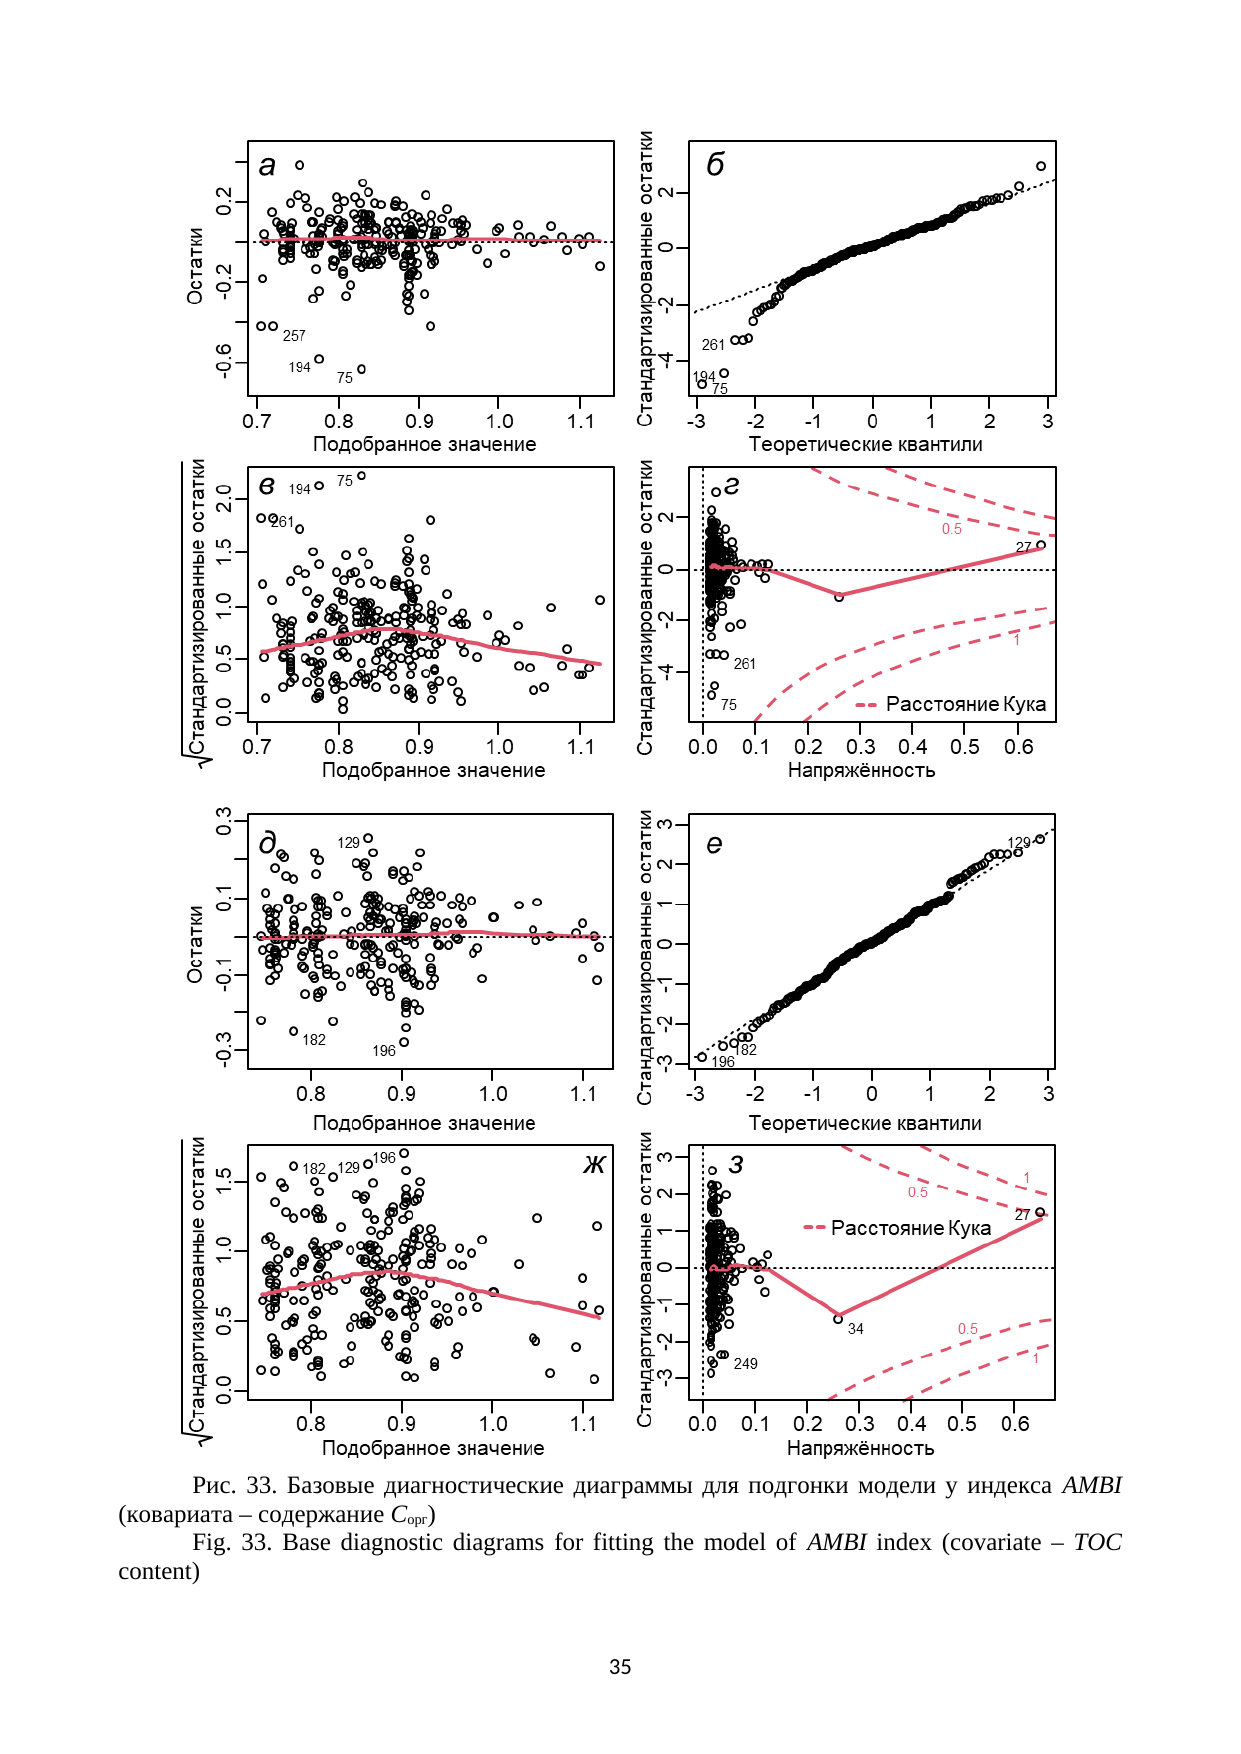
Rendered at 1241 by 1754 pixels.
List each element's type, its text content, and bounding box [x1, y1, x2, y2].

picture [174, 118, 1067, 1470]
text Рис. 33. Базовые диагностические диаграммы для подгонки модели у индекса AMBI (ковариата – содержание Cорг) [118, 1470, 1122, 1527]
text Fig. 33. Base diagnostic diagrams for fitting the model of AMBI index (covariate – TOC content) [118, 1527, 1122, 1585]
